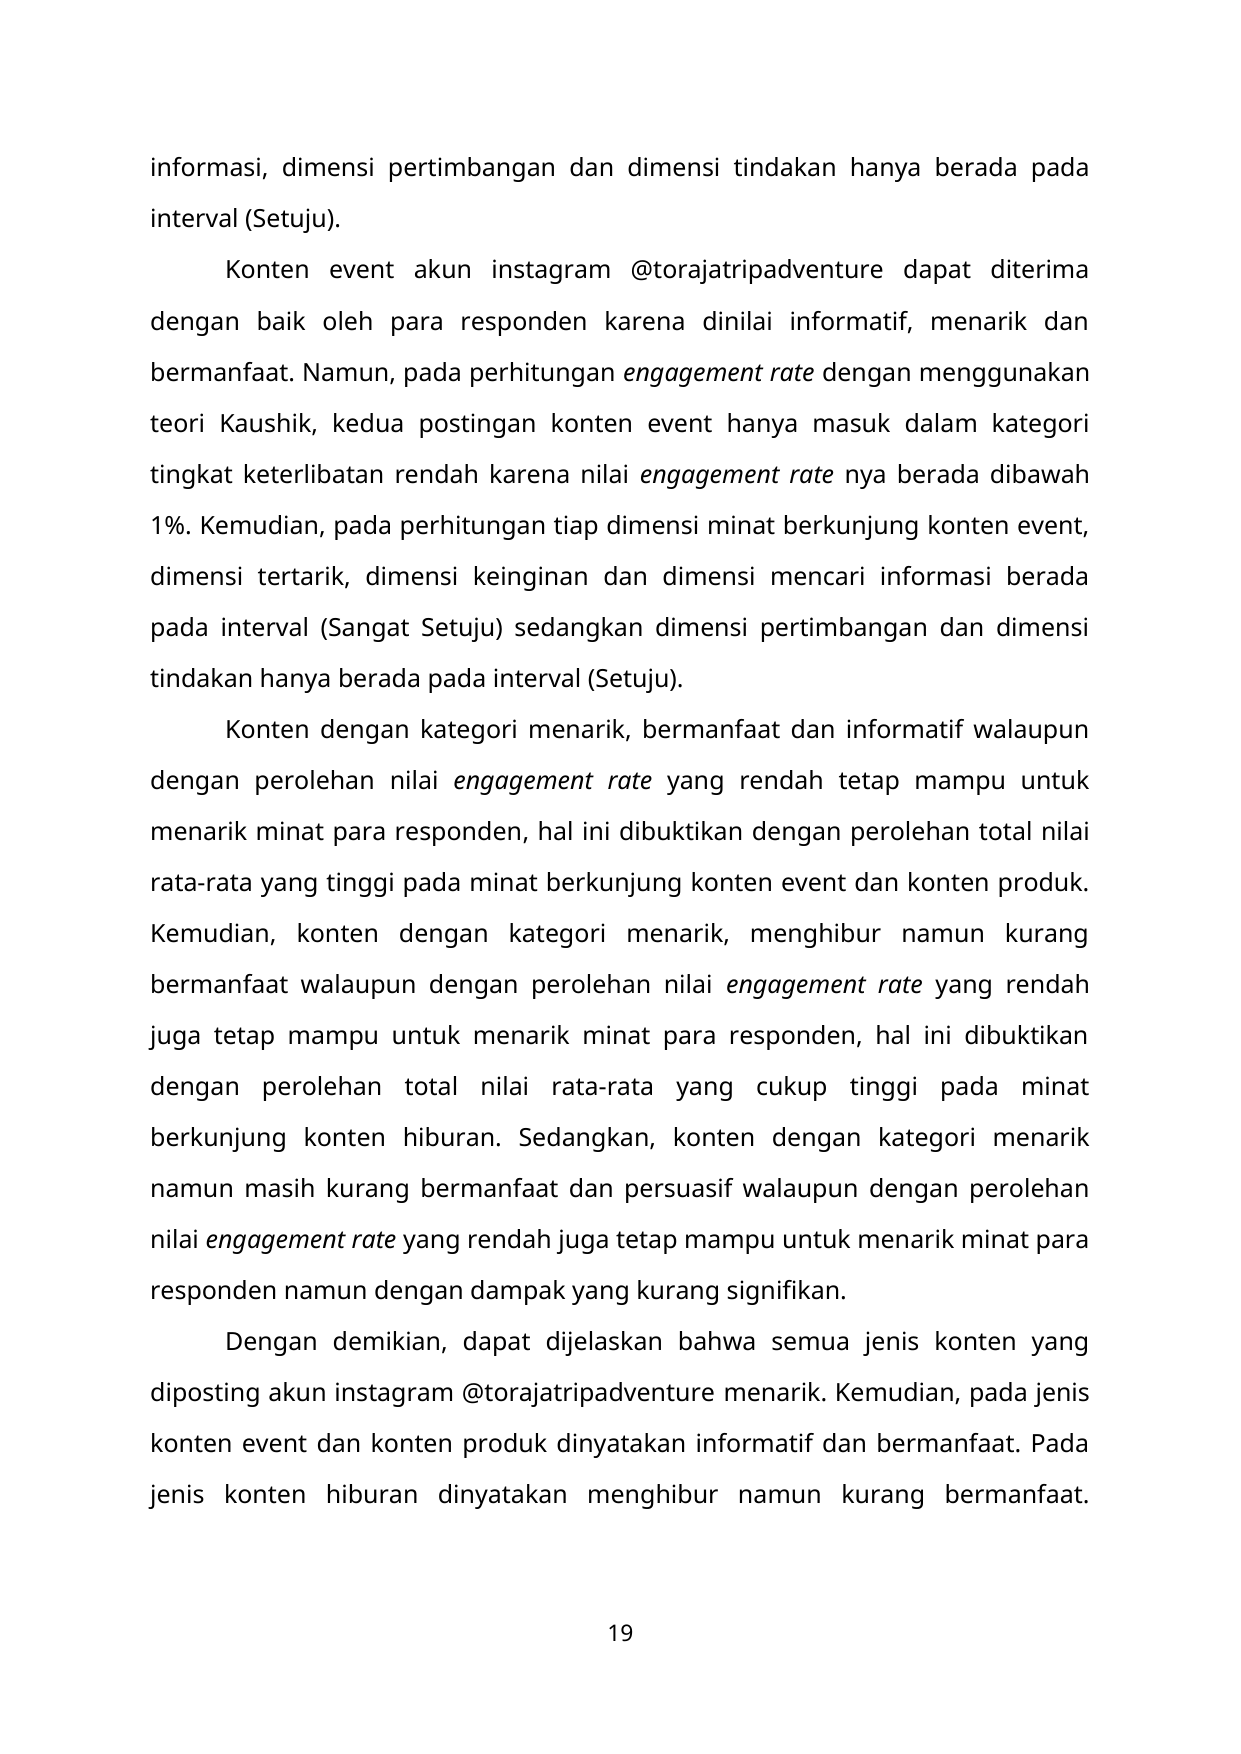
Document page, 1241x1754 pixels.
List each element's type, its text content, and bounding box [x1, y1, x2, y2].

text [150, 1324, 1090, 1511]
text Konten event akun instagram @torajatripadventure dapat diterima dengan baik oleh para responden karena dinilai informatif, menarik dan bermanfaat. Namun, pada perhitungan engagement rate dengan menggunakan teori Kaushik, kedua postingan konten event hanya masuk dalam kategori tingkat keterlibatan rendah karena nilai engagement rate nya berada dibawah 1%. Kemudian, pada perhitungan tiap dimensi minat berkunjung konten event, dimensi tertarik, dimensi keinginan dan dimensi mencari informasi berada pada interval (Sangat Setuju) sedangkan dimensi pertimbangan dan dimensi tindakan hanya berada pada interval (Setuju). [150, 252, 1090, 694]
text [150, 150, 1090, 235]
text Konten dengan kategori menarik, bermanfaat dan informatif walaupun dengan perolehan nilai engagement rate yang rendah tetap mampu untuk menarik minat para responden, hal ini dibuktikan dengan perolehan total nilai rata-rata yang tinggi pada minat berkunjung konten event dan konten produk. Kemudian, konten dengan kategori menarik, menghibur namun kurang bermanfaat walaupun dengan perolehan nilai engagement rate yang rendah juga tetap mampu untuk menarik minat para responden, hal ini dibuktikan dengan perolehan total nilai rata-rata yang cukup tinggi pada minat berkunjung konten hiburan. Sedangkan, konten dengan kategori menarik namun masih kurang bermanfaat dan persuasif walaupun dengan perolehan nilai engagement rate yang rendah juga tetap mampu untuk menarik minat para responden namun dengan dampak yang kurang signifikan. [150, 711, 1090, 1307]
